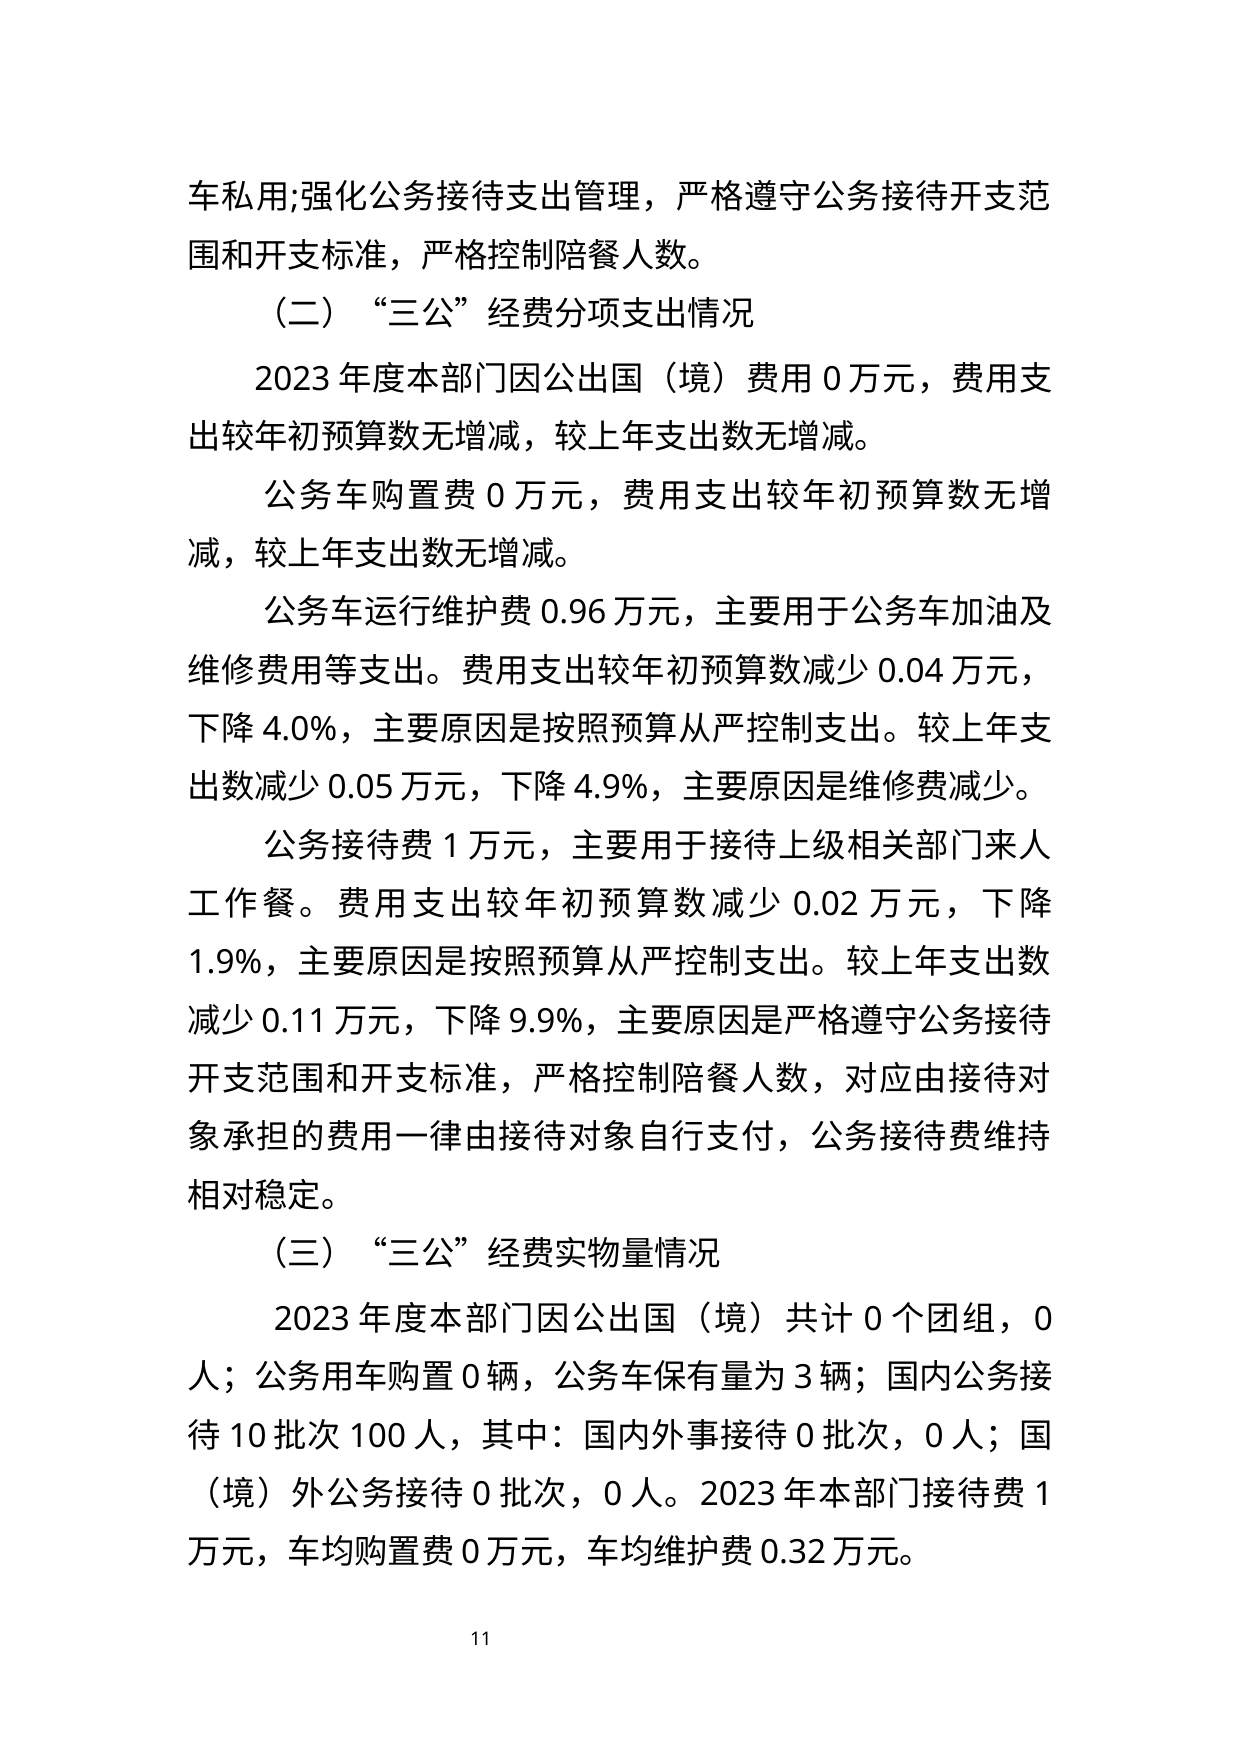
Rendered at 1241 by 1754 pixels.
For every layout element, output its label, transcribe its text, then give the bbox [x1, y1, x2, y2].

text 2023年度本部门因公出国（境）共计0个团组，0人；公务用车购置0辆，公务车保有量为3辆；国内公务接待10批次100人，其中：国内外事接待0批次，0人；国（境）外公务接待0批次，0人。2023年本部门接待费1万元，车均购置费0万元，车均维护费0.32万元。 [187, 1284, 1053, 1575]
text 公务车运行维护费0.96万元，主要用于公务车加油及维修费用等支出。费用支出较年初预算数减少0.04万元，下降4.0%，主要原因是按照预算从严控制支出。较上年支出数减少0.05万元，下降4.9%，主要原因是维修费减少。 [187, 577, 1053, 810]
text 2023年度本部门因公出国（境）费用0万元，费用支出较年初预算数无增减，较上年支出数无增减。 [187, 344, 1053, 460]
text 公务车购置费0万元，费用支出较年初预算数无增减，较上年支出数无增减。 [187, 460, 1053, 577]
text （三）“三公”经费实物量情况 [187, 1219, 1053, 1284]
text （二）“三公”经费分项支出情况 [187, 279, 1053, 344]
text 公务接待费1万元，主要用于接待上级相关部门来人工作餐。费用支出较年初预算数减少0.02万元，下降1.9%，主要原因是按照预算从严控制支出。较上年支出数减少0.11万元，下降9.9%，主要原因是严格遵守公务接待开支范围和开支标准，严格控制陪餐人数，对应由接待对象承担的费用一律由接待对象自行支付，公务接待费维持相对稳定。 [187, 810, 1053, 1219]
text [187, 162, 1053, 279]
